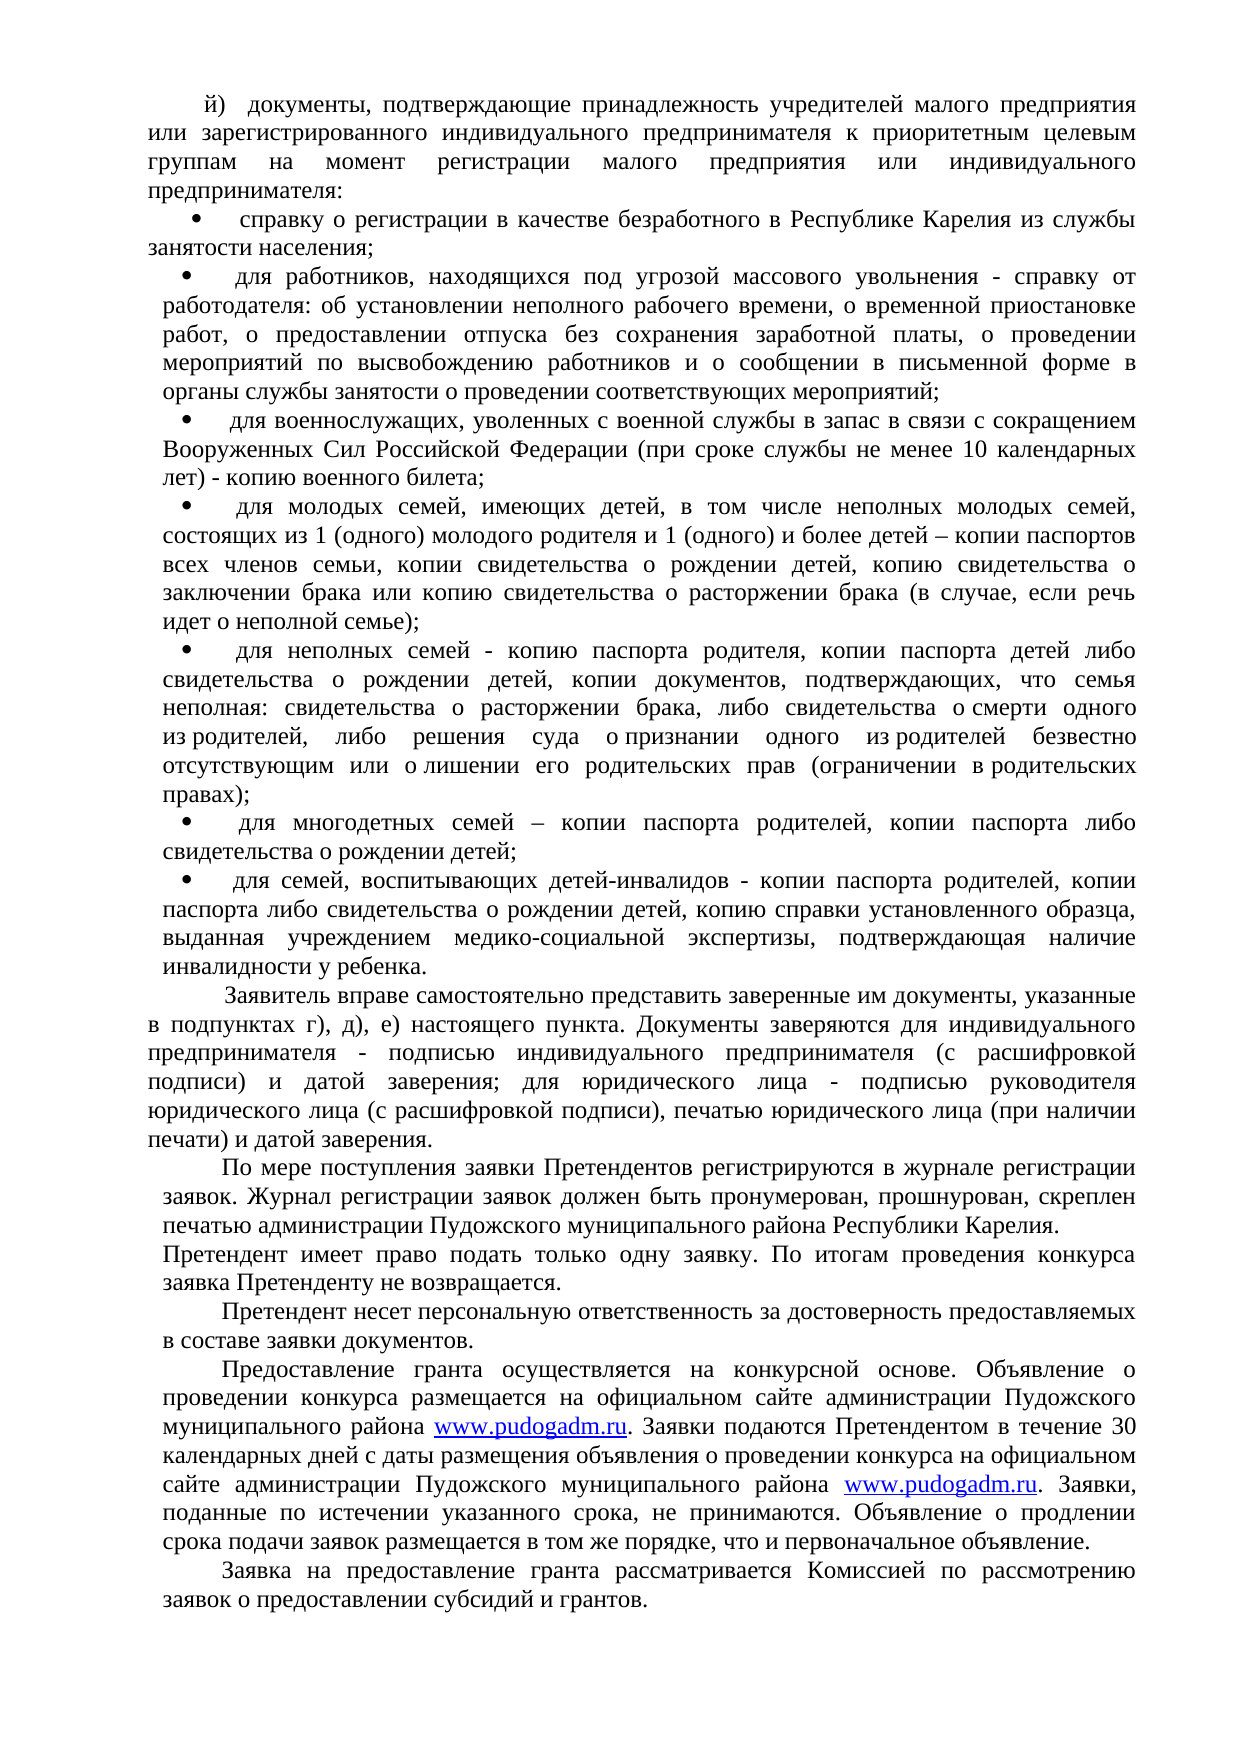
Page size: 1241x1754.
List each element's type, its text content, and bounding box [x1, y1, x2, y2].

list для военнослужащих, уволенных с военной службы в запас в связи с сокращением Вооруженных Сил Российской Федерации (при сроке службы не менее 10 календарных лет) - копию военного билета; [162, 405, 1137, 491]
list для неполных семей - копию паспорта родителя, копии паспорта детей либо свидетельства о рождении детей, копии документов, подтверждающих, что семья неполная: свидетельства о расторжении брака, либо свидетельства о смерти одного из родителей, либо решения суда о признании одного из родителей безвестно отсутствующим или о лишении его родительских прав (ограничении в родительских правах); [162, 635, 1137, 807]
list для работников, находящихся под угрозой массового увольнения - справку от работодателя: об установлении неполного рабочего времени, о временной приостановке работ, о предоставлении отпуска без сохранения заработной платы, о проведении мероприятий по высвобождению работников и о сообщении в письменной форме в органы службы занятости о проведении соответствующих мероприятий; [162, 261, 1137, 405]
list Претендент несет персональную ответственность за достоверность предоставляемых в составе заявки документов. [162, 1296, 1137, 1354]
list для многодетных семей – копии паспорта родителей, копии паспорта либо свидетельства о рождении детей; [162, 807, 1137, 865]
list Претендент имеет право подать только одну заявку. По итогам проведения конкурса заявка Претенденту не возвращается. [162, 1239, 1137, 1296]
list По мере поступления заявки Претендентов регистрируются в журнале регистрации заявок. Журнал регистрации заявок должен быть пронумерован, прошнурован, скреплен печатью администрации Пудожского муниципального района Республики Карелия. [162, 1152, 1137, 1239]
list для молодых семей, имеющих детей, в том числе неполных молодых семей, состоящих из 1 (одного) молодого родителя и 1 (одного) и более детей – копии паспортов всех членов семьи, копии свидетельства о рождении детей, копию свидетельства о заключении брака или копию свидетельства о расторжении брака (в случае, если речь идет о неполной семье); [162, 491, 1137, 635]
list справку о регистрации в качестве безработного в Республике Карелия из службы занятости населения; [148, 204, 1137, 261]
list для семей, воспитывающих детей-инвалидов - копии паспорта родителей, копии паспорта либо свидетельства о рождении детей, копию справки установленного образца, выданная учреждением медико-социальной экспертизы, подтверждающая наличие инвалидности у ребенка. [162, 865, 1137, 980]
text й) документы, подтверждающие принадлежность учредителей малого предприятия или зарегистрированного индивидуального предпринимателя к приоритетным целевым группам на момент регистрации малого предприятия или индивидуального предпринимателя: [148, 89, 1137, 204]
list Предоставление гранта осуществляется на конкурсной основе. Объявление о проведении конкурса размещается на официальном сайте администрации Пудожского муниципального района www.pudogadm.ru. Заявки подаются Претендентом в течение 30 календарных дней с даты размещения объявления о проведении конкурса на официальном сайте администрации Пудожского муниципального района www.pudogadm.ru. Заявки, поданные по истечении указанного срока, не принимаются. Объявление о продлении срока подачи заявок размещается в том же порядке, что и первоначальное объявление. [162, 1354, 1137, 1555]
text Заявитель вправе самостоятельно представить заверенные им документы, указанные в подпунктах г), д), е) настоящего пункта. Документы заверяются для индивидуального предпринимателя - подписью индивидуального предпринимателя (с расшифровкой подписи) и датой заверения; для юридического лица - подписью руководителя юридического лица (с расшифровкой подписи), печатью юридического лица (при наличии печати) и датой заверения. [148, 980, 1137, 1152]
list Заявка на предоставление гранта рассматривается Комиссией по рассмотрению заявок о предоставлении субсидий и грантов. [162, 1555, 1137, 1612]
